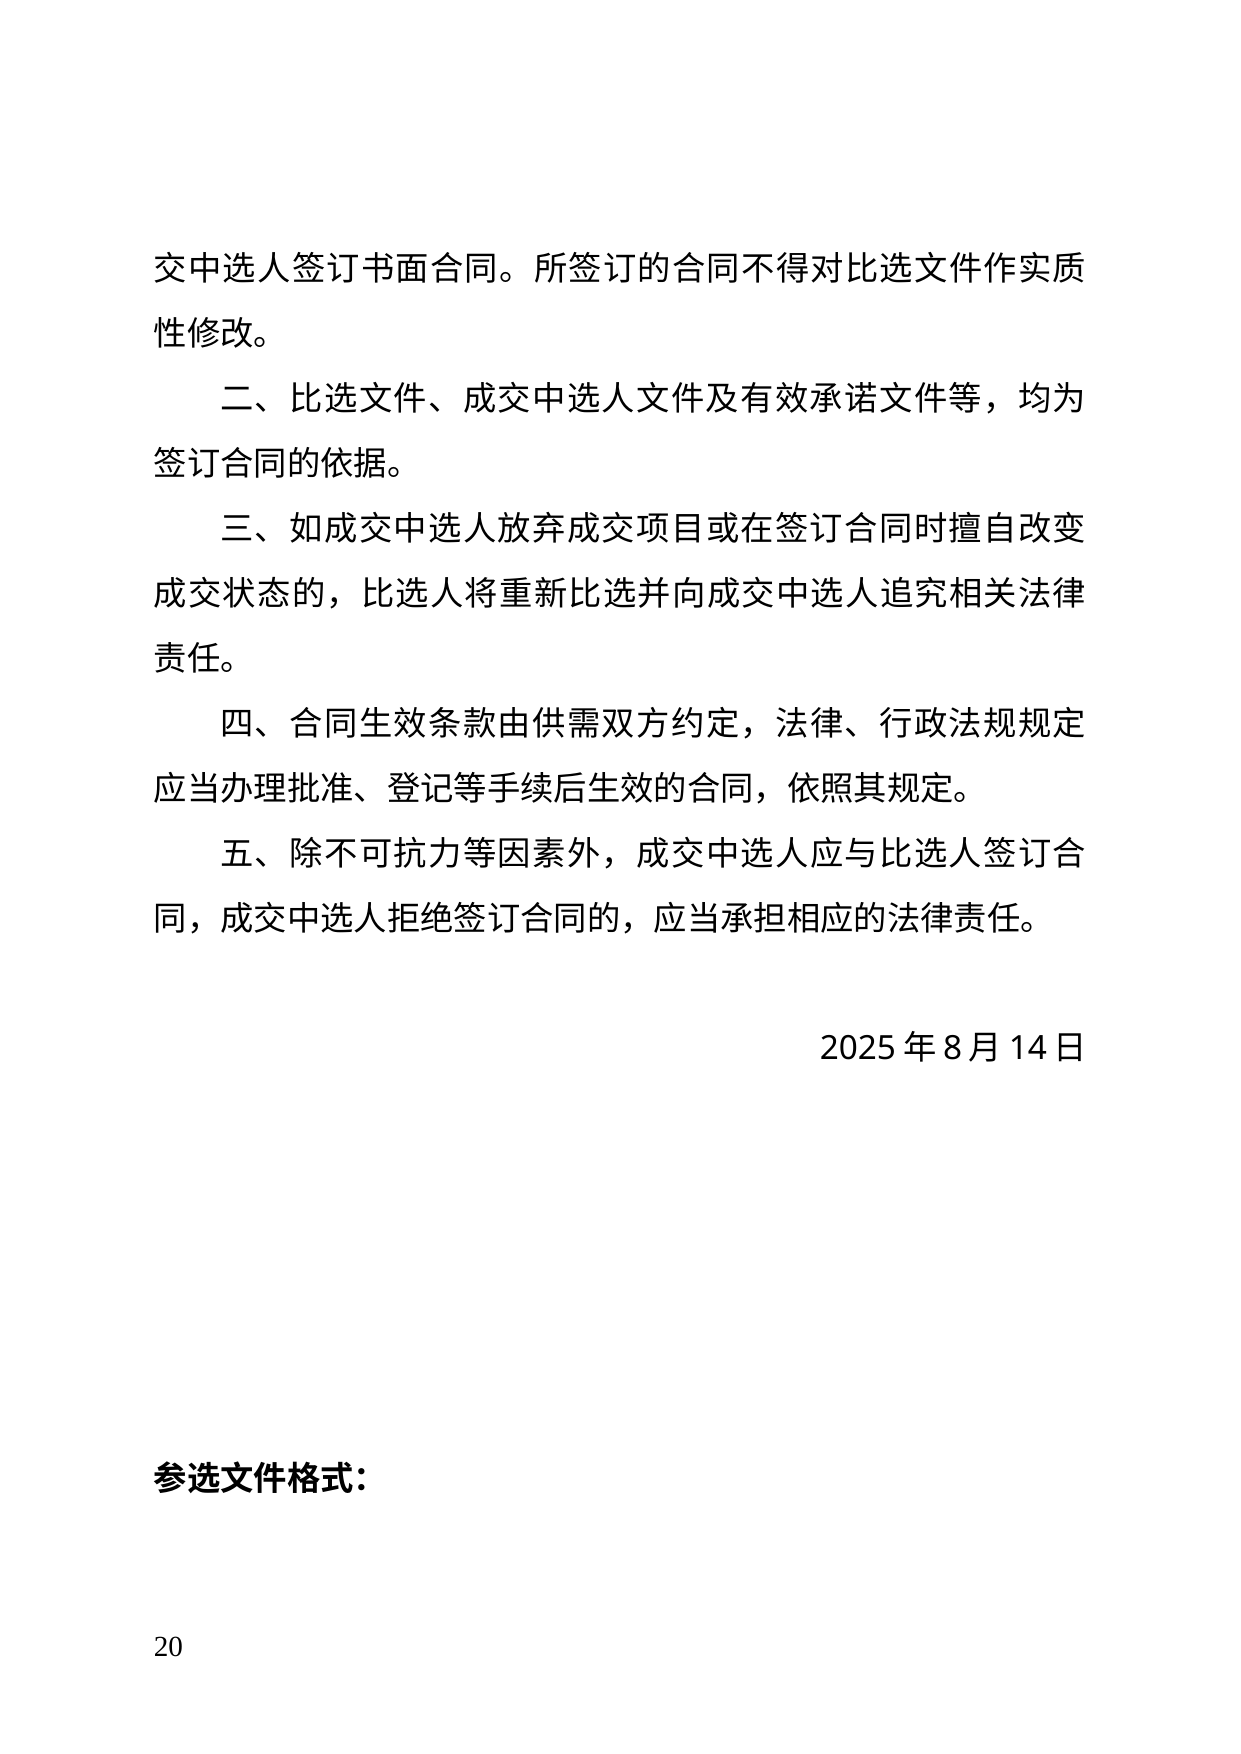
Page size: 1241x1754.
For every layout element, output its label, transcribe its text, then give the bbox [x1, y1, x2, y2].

text 三、如成交中选人放弃成交项目或在签订合同时擅自改变成交状态的，比选人将重新比选并向成交中选人追究相关法律责任。 [153, 493, 1087, 688]
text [153, 233, 1087, 363]
text 2025年8月14日 [153, 1013, 1087, 1078]
text 四、合同生效条款由供需双方约定，法律、行政法规规定应当办理批准、登记等手续后生效的合同，依照其规定。 [153, 688, 1087, 818]
text 五、除不可抗力等因素外，成交中选人应与比选人签订合同，成交中选人拒绝签订合同的，应当承担相应的法律责任。 [153, 818, 1087, 948]
text 二、比选文件、成交中选人文件及有效承诺文件等，均为签订合同的依据。 [153, 363, 1087, 493]
text 参选文件格式： [153, 1443, 1087, 1508]
